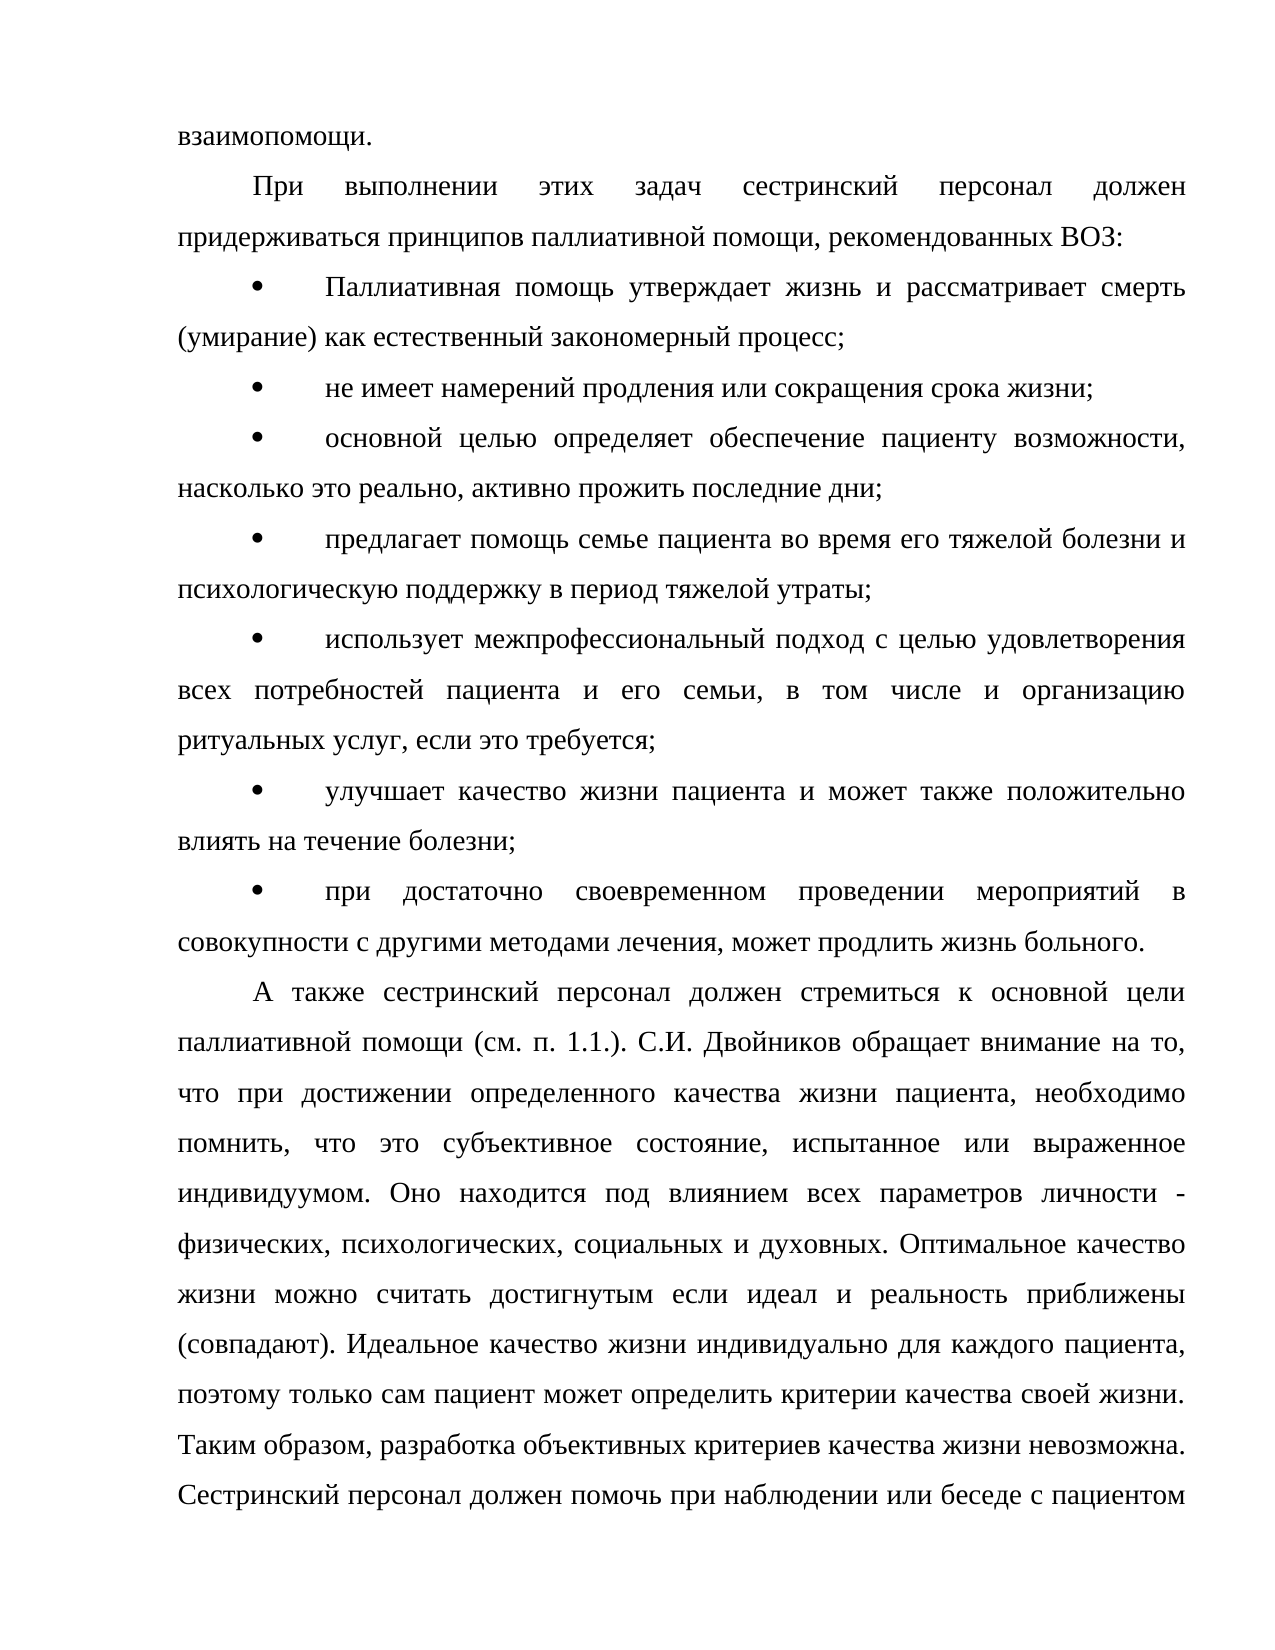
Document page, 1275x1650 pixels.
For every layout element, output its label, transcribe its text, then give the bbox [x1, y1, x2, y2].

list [177, 118, 1186, 152]
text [177, 974, 1186, 1511]
list при достаточно своевременном проведении мероприятий в совокупности с другими методами лечения, может продлить жизнь больного. [177, 873, 1186, 957]
list улучшает качество жизни пациента и может также положительно влиять на течение болезни; [177, 773, 1186, 857]
list основной целью определяет обеспечение пациенту возможности, насколько это реально, активно прожить последние дни; [177, 420, 1186, 504]
list Паллиативная помощь утверждает жизнь и рассматривает смерть (умирание) как естественный закономерный процесс; [177, 269, 1186, 353]
list предлагает помощь семье пациента во время его тяжелой болезни и психологическую поддержку в период тяжелой утраты; [177, 521, 1186, 605]
list не имеет намерений продления или сокращения срока жизни; [177, 370, 1186, 403]
text При выполнении этих задач сестринский персонал должен придерживаться принципов паллиативной помощи, рекомендованных ВОЗ: [177, 168, 1186, 252]
list использует межпрофессиональный подход с целью удовлетворения всех потребностей пациента и его семьи, в том числе и организацию ритуальных услуг, если это требуется; [177, 622, 1186, 756]
